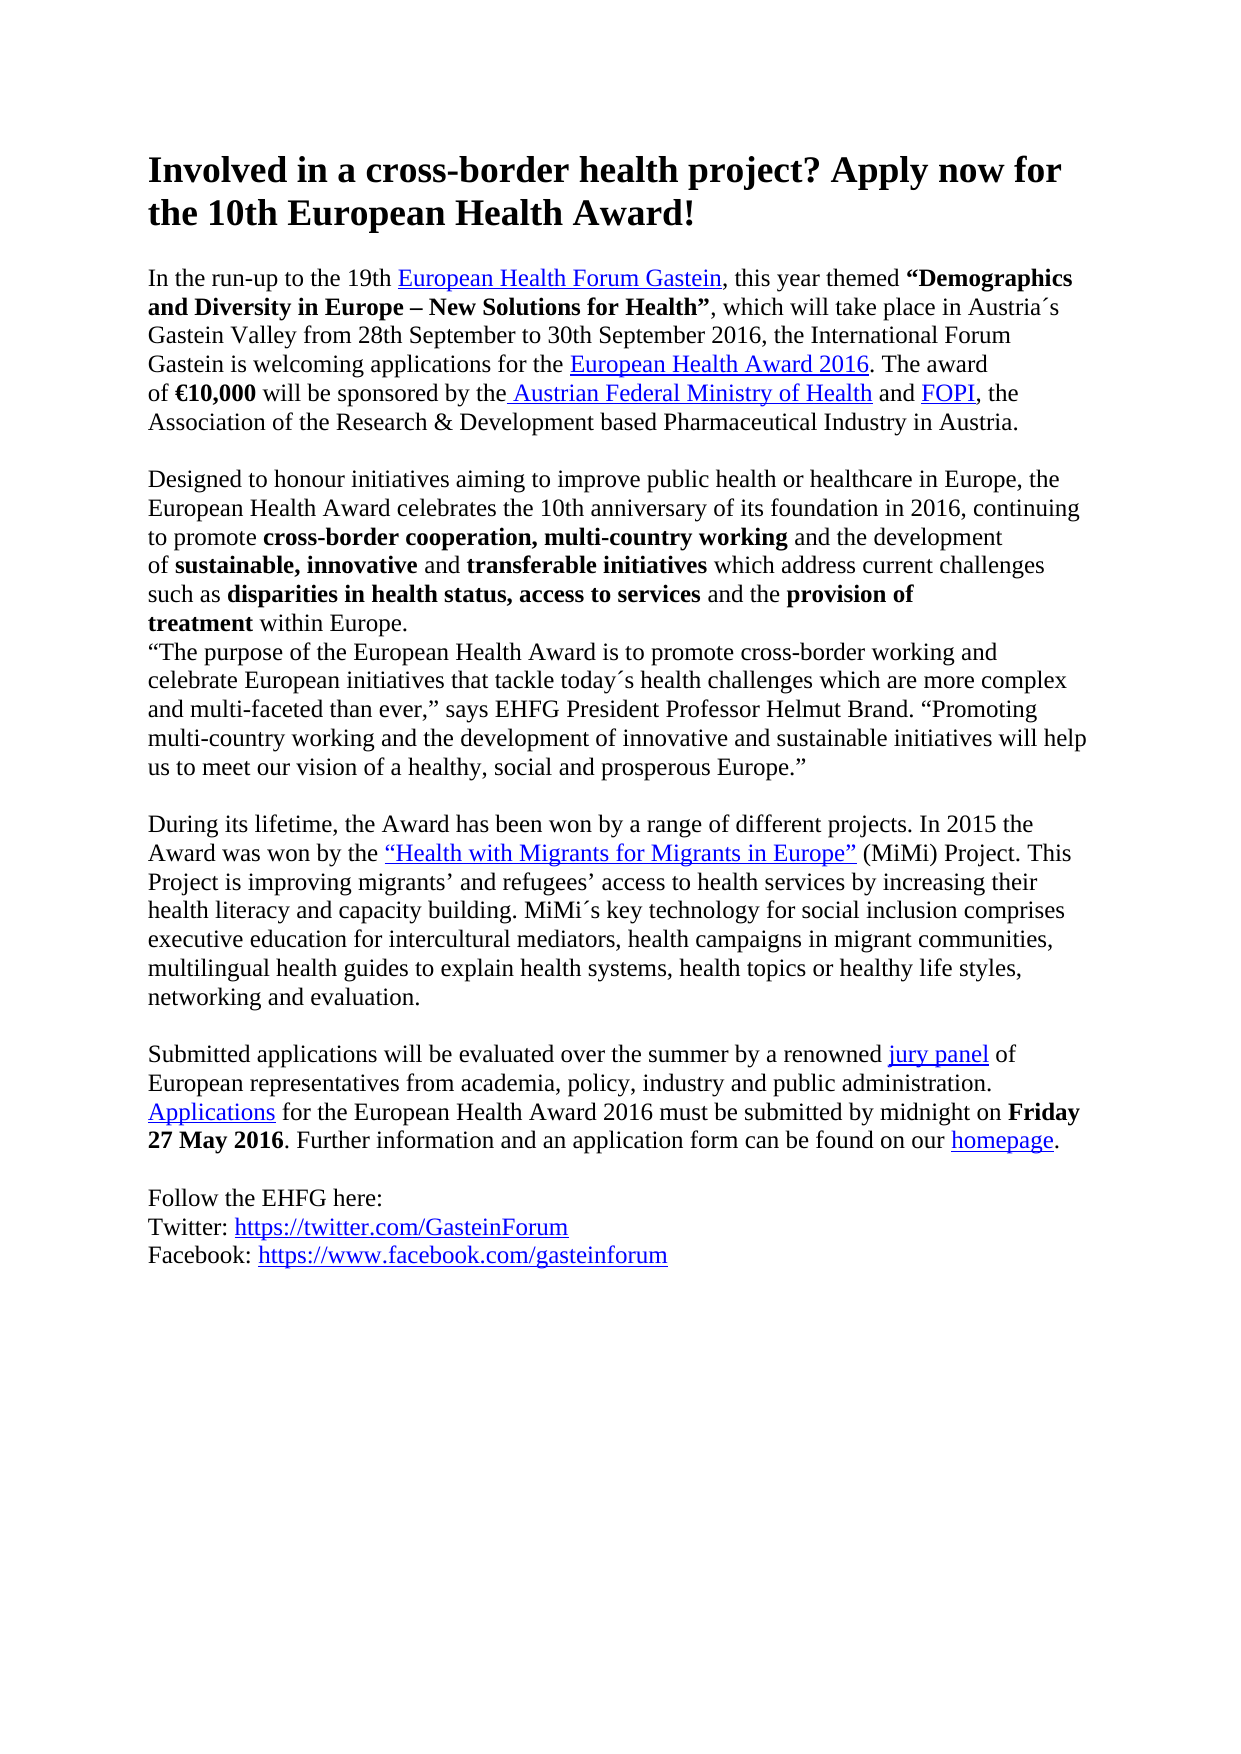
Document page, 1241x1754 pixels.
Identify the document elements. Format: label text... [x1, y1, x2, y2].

subtitle Involved in a cross-border health project? Apply now for the 10th European Health Award! [148, 148, 1093, 234]
text In the run-up to the 19th European Health Forum Gastein, this year themed “Demographics and Diversity in Europe – New Solutions for Health”, which will take place in Austria´s Gastein Valley from 28th September to 30th September 2016, the International Forum Gastein is welcoming applications for the European Health Award 2016. The award of €10,000 will be sponsored by the Austrian Federal Ministry of Health and FOPI, the Association of the Research & Development based Pharmaceutical Industry in Austria. Designed to honour initiatives aiming to improve public health or healthcare in Europe, the European Health Award celebrates the 10th anniversary of its foundation in 2016, continuing to promote cross-border cooperation, multi-country working and the development of sustainable, innovative and transferable initiatives which address current challenges such as disparities in health status, access to services and the provision of treatment within Europe. “The purpose of the European Health Award is to promote cross-border working and celebrate European initiatives that tackle today´s health challenges which are more complex and multi-faceted than ever,” says EHFG President Professor Helmut Brand. “Promoting multi-country working and the development of innovative and sustainable initiatives will help us to meet our vision of a healthy, social and prosperous Europe.” During its lifetime, the Award has been won by a range of different projects. In 2015 the Award was won by the “Health with Migrants for Migrants in Europe” (MiMi) Project. This Project is improving migrants’ and refugees’ access to health services by increasing their health literacy and capacity building. MiMi´s key technology for social inclusion comprises executive education for intercultural mediators, health campaigns in migrant communities, multilingual health guides to explain health systems, health topics or healthy life styles, networking and evaluation. Submitted applications will be evaluated over the summer by a renowned jury panel of European representatives from academia, policy, industry and public administration. Applications for the European Health Award 2016 must be submitted by midnight on Friday 27 May 2016. Further information and an application form can be found on our homepage. Follow the EHFG here: Twitter: https://twitter.com/GasteinForum Facebook: https://www.facebook.com/gasteinforum [148, 263, 1093, 1269]
